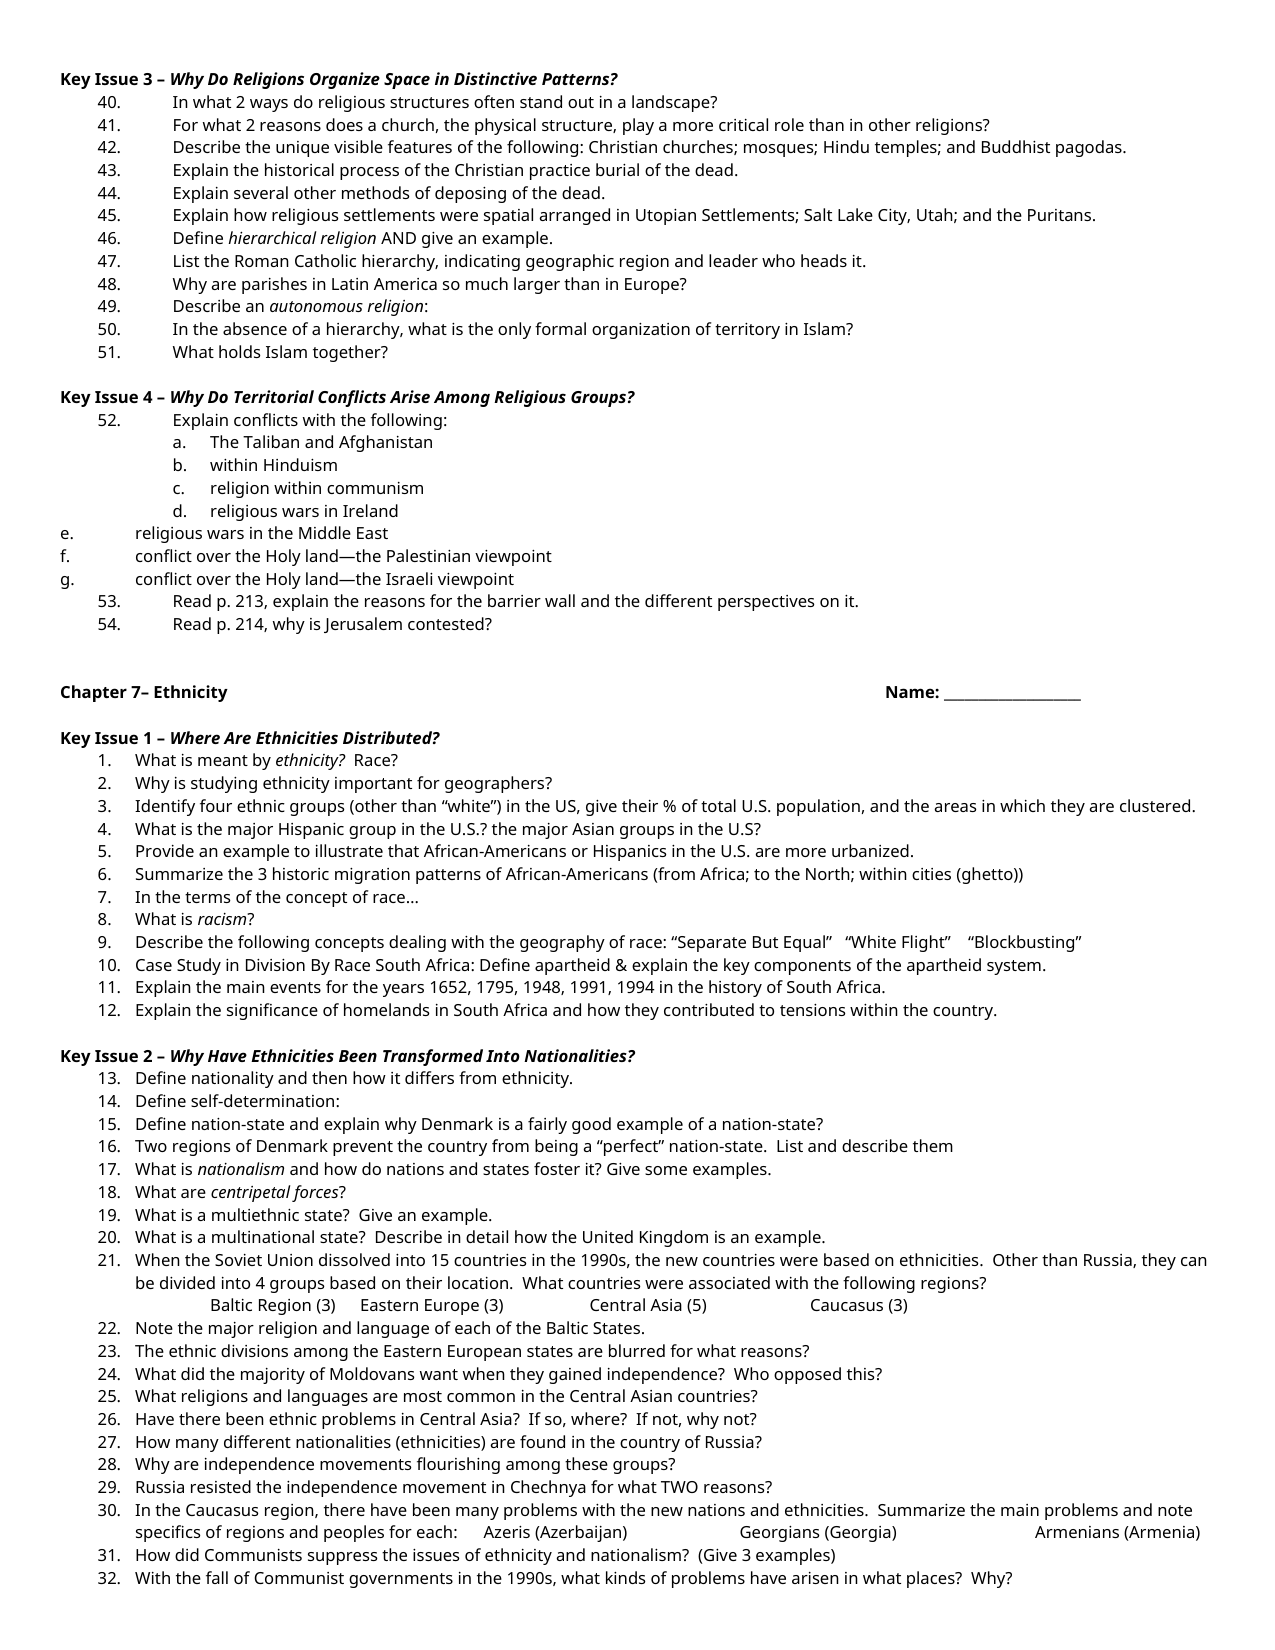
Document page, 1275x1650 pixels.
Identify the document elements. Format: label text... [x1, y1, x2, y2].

list What holds Islam together? [97, 340, 1215, 363]
list conflict over the —the Israeli viewpoint [60, 567, 1215, 590]
list Explain the main events for the years 1652, 1795, 1948, 1991, 1994 in the history of . [97, 976, 1215, 999]
list The Taliban and Afghanistan [172, 431, 1215, 454]
list Describe an autonomous religion: [97, 295, 1215, 317]
list For what 2 reasons does a church, the physical structure, play a more critical role than in other religions? [97, 113, 1215, 136]
list Identify four ethnic groups (other than “white”) in the , give their % of total population, and the areas in which they are clustered. [97, 794, 1215, 817]
list With the fall of Communist governments in the 1990s, what kinds of problems have arisen in what places? Why? [97, 1566, 1215, 1589]
list Describe the following concepts dealing with the geography of race: “Separate But Equal” “White Flight” “Blockbusting” [97, 931, 1215, 953]
list Define nation-state and explain why is a fairly good example of a nation-state? [97, 1112, 1215, 1135]
list What is the major Hispanic group in the ? the major Asian groups in the U.S? [97, 817, 1215, 840]
list What is racism? [97, 908, 1215, 931]
list How many different nationalities (ethnicities) are found in the country of ? [97, 1430, 1215, 1453]
text Key Issue 2 – Why Have Ethnicities Been Transformed Into Nationalities? [60, 1044, 1215, 1067]
list Define self-determination: [97, 1089, 1215, 1112]
list religious wars in the [60, 522, 1215, 544]
text Baltic Region (3) Eastern Europe (3) Central Asia (5) (3) [135, 1294, 1215, 1317]
list Define hierarchical religion AND give an example. [97, 227, 1215, 249]
list religion within communism [172, 476, 1215, 499]
list Why is studying ethnicity important for geographers? [97, 772, 1215, 794]
text Key Issue 1 – Where Are Ethnicities Distributed? [60, 726, 1215, 749]
list What are centripetal forces? [97, 1180, 1215, 1203]
text Key Issue 4 – Why Do Territorial Conflicts Arise Among Religious Groups? [60, 386, 1215, 408]
list Define nationality and then how it differs from ethnicity. [97, 1067, 1215, 1089]
list The ethnic divisions among the Eastern European states are blurred for what reasons? [97, 1339, 1215, 1362]
list In the absence of a hierarchy, what is the only formal organization of territory in Islam? [97, 317, 1215, 340]
list Explain how religious settlements were spatial arranged in Utopian Settlements; ; and the Puritans. [97, 204, 1215, 227]
list Note the major religion and language of each of the . [97, 1317, 1215, 1339]
list List the Roman Catholic hierarchy, indicating geographic region and leader who heads it. [97, 249, 1215, 272]
list Why are parishes in Latin America so much larger than in ? [97, 272, 1215, 295]
list Summarize the 3 historic migration patterns of African-Americans (from ; to the North; within cities (ghetto)) [97, 862, 1215, 885]
list Two regions of prevent the country from being a “perfect” nation-state. List and describe them [97, 1135, 1215, 1158]
list Explain the historical process of the Christian practice burial of the dead. [97, 158, 1215, 181]
text Chapter 7– Ethnicity Name: ____________________ [60, 681, 1215, 703]
list What is a multiethnic state? Give an example. [97, 1203, 1215, 1226]
list Provide an example to illustrate that African-Americans or Hispanics in the are more urbanized. [97, 840, 1215, 862]
list How did Communists suppress the issues of ethnicity and nationalism? (Give 3 examples) [97, 1544, 1215, 1566]
list Read p. 213, explain the reasons for the barrier wall and the different perspectives on it. [97, 590, 1215, 613]
list Explain conflicts with the following: [97, 408, 1215, 431]
list resisted the independence movement in for what TWO reasons? [97, 1476, 1215, 1498]
list What is a multinational state? Describe in detail how the is an example. [97, 1226, 1215, 1248]
list Read p. 214, why is contested? [97, 613, 1215, 635]
list What did the majority of Moldovans want when they gained independence? Who opposed this? [97, 1362, 1215, 1385]
list When the dissolved into 15 countries in the 1990s, the new countries were based on ethnicities. Other than , they can be divided into 4 groups based on their location. What countries were associated with the following regions? [97, 1248, 1215, 1294]
list In the region, there have been many problems with the new nations and ethnicities. Summarize the main problems and note specifics of regions and peoples for each: Azeris () Georgians (Georgia) Armenians () [97, 1498, 1215, 1544]
list Explain several other methods of deposing of the dead. [97, 181, 1215, 204]
list What religions and languages are most common in the Central Asian countries? [97, 1385, 1215, 1407]
list Case Study in Division By Race South : Define apartheid & explain the key components of the apartheid system. [97, 953, 1215, 976]
list Describe the unique visible features of the following: Christian churches; mosques; Hindu temples; and Buddhist pagodas. [97, 136, 1215, 158]
list What is nationalism and how do nations and states foster it? Give some examples. [97, 1158, 1215, 1180]
list within Hinduism [172, 454, 1215, 476]
list In the terms of the concept of race… [97, 885, 1215, 908]
text Key Issue 3 – Why Do Religions Organize Space in Distinctive Patterns? [60, 68, 1215, 90]
list What is meant by ethnicity? Race? [97, 749, 1215, 772]
list conflict over the —the Palestinian viewpoint [60, 544, 1215, 567]
list religious wars in [172, 499, 1215, 522]
list Explain the significance of homelands in and how they contributed to tensions within the country. [97, 999, 1215, 1021]
list Why are independence movements flourishing among these groups? [97, 1453, 1215, 1476]
list In what 2 ways do religious structures often stand out in a landscape? [97, 90, 1215, 113]
list Have there been ethnic problems in ? If so, where? If not, why not? [97, 1407, 1215, 1430]
